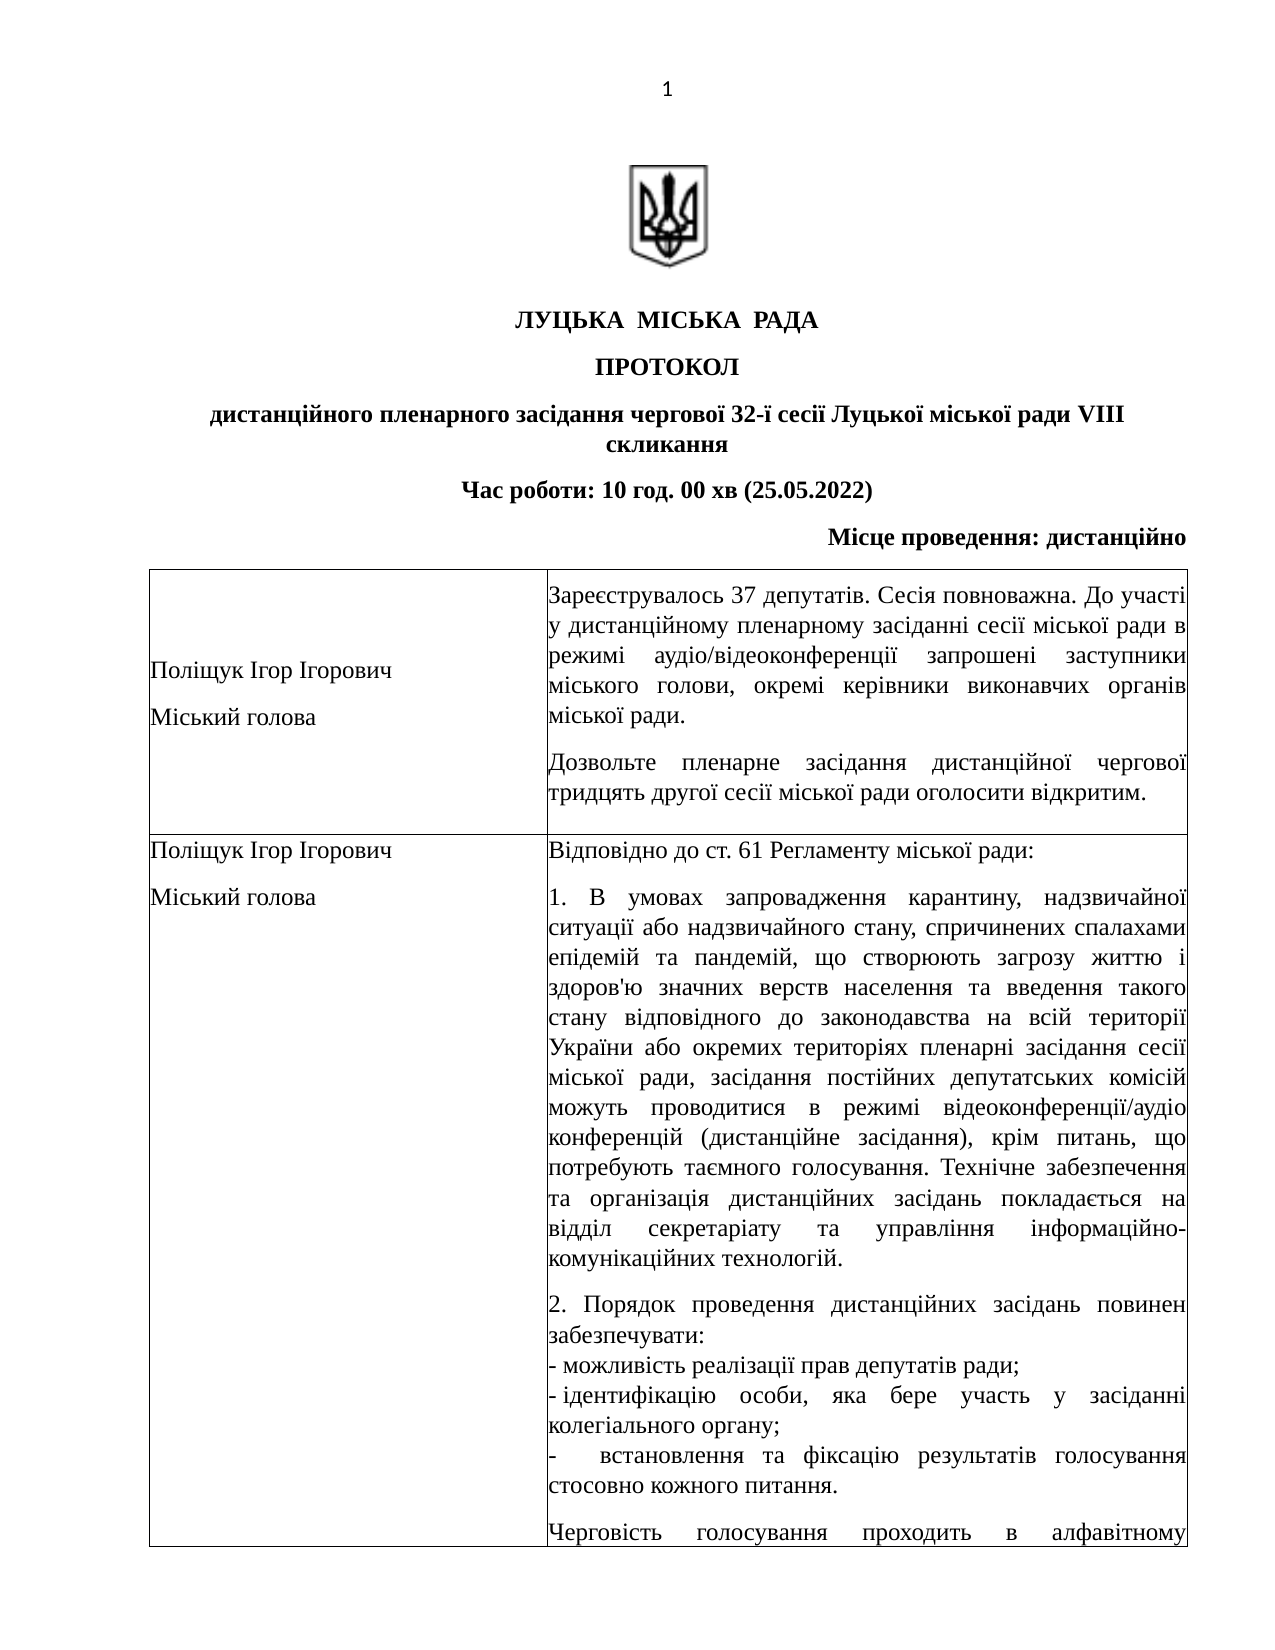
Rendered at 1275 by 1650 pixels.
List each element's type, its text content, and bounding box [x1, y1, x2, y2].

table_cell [548, 835, 1187, 1546]
text Час роботи: 10 год. 00 хв (25.05.2022) [148, 476, 1186, 504]
text ПРОТОКОЛ [148, 352, 1186, 381]
text дистанційного пленарного засідання чергової 32-ї сесії Луцької міської ради VIII скликання [148, 399, 1186, 458]
table_header Зареєструвалось 37 депутатів. Сесія повноважна. До участі у дистанційному пленарному засіданні сесії міської ради в режимі аудіо/відеоконференції запрошені заступники міського голови, окремі керівники виконавчих органів міської ради. Дозвольте пленарне засідання дистанційної чергової тридцять другої сесії міської ради оголосити відкритим. [548, 570, 1187, 834]
picture [608, 165, 726, 287]
text ЛУЦЬКА МІСЬКА РАДА [148, 305, 1186, 334]
text Місце проведення: дистанційно [148, 522, 1186, 551]
table_header Поліщук Ігор Ігорович Міський голова [150, 570, 547, 834]
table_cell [150, 835, 547, 1546]
